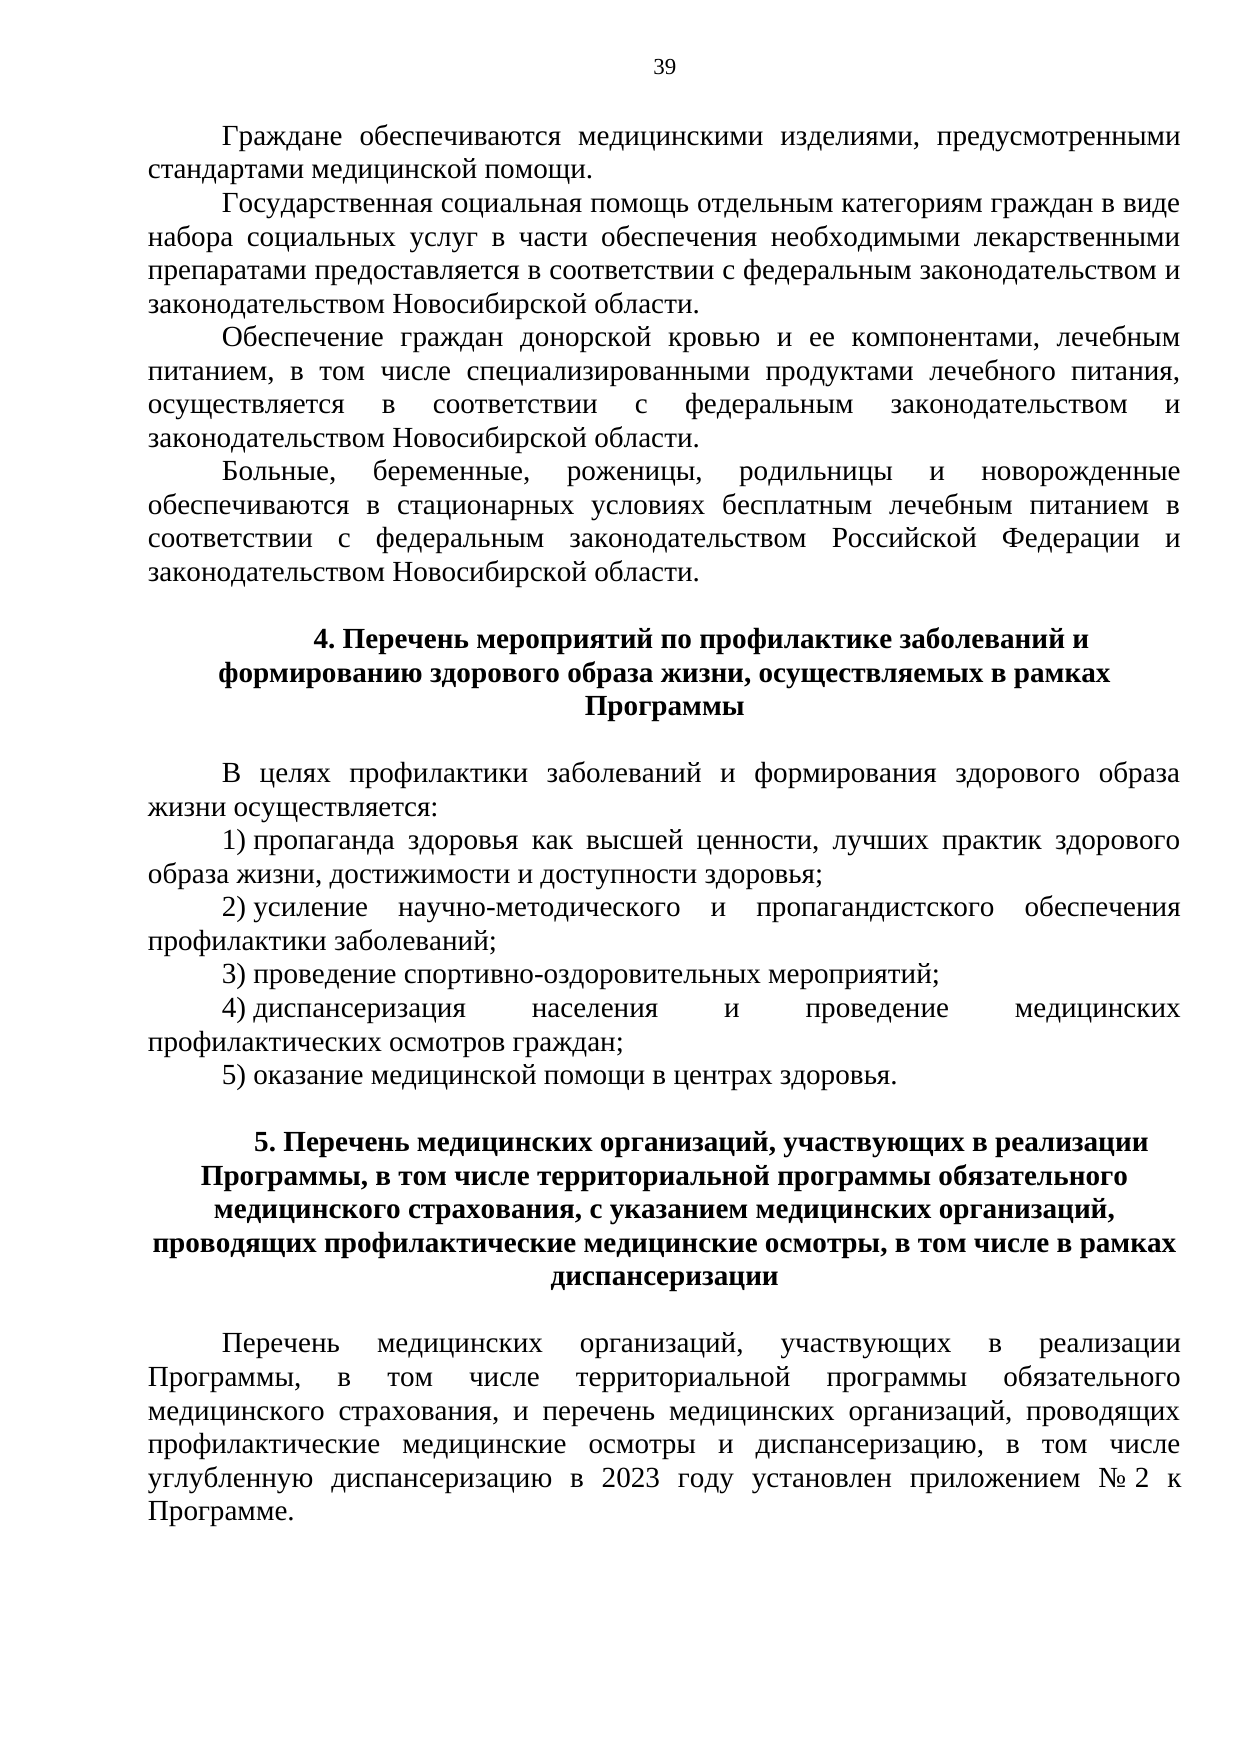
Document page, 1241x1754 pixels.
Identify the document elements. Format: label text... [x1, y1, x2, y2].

text Больные, беременные, роженицы, родильницы и новорожденные обеспечиваются в стационарных условиях бесплатным лечебным питанием в соответствии с федеральным законодательством Российской Федерации и законодательством Новосибирской области. [148, 453, 1181, 588]
text 4) диспансеризация населения и проведение медицинских профилактических осмотров граждан; [148, 990, 1181, 1057]
text 2) усиление научно-методического и пропагандистского обеспечения профилактики заболеваний; [148, 889, 1181, 957]
text Граждане обеспечиваются медицинскими изделиями, предусмотренными стандартами медицинской помощи. [148, 118, 1181, 185]
text Перечень медицинских организаций, участвующих в реализации Программы, в том числе территориальной программы обязательного медицинского страхования, и перечень медицинских организаций, проводящих профилактические медицинские осмотры и диспансеризацию, в том числе углубленную диспансеризацию в 2023 году установлен приложением № 2 к Программе. [148, 1326, 1181, 1527]
text 4. Перечень мероприятий по профилактике заболеваний и формированию здорового образа жизни, осуществляемых в рамках Программы [148, 621, 1181, 722]
text 1) пропаганда здоровья как высшей ценности, лучших практик здорового образа жизни, достижимости и доступности здоровья; [148, 822, 1181, 889]
text 5. Перечень медицинских организаций, участвующих в реализации Программы, в том числе территориальной программы обязательного медицинского страхования, с указанием медицинских организаций, проводящих профилактические медицинские осмотры, в том числе в рамках диспансеризации [148, 1124, 1181, 1292]
text Государственная социальная помощь отдельным категориям граждан в виде набора социальных услуг в части обеспечения необходимыми лекарственными препаратами предоставляется в соответствии с федеральным законодательством и законодательством Новосибирской области. [148, 185, 1181, 319]
text В целях профилактики заболеваний и формирования здорового образа жизни осуществляется: [148, 755, 1181, 822]
text 3) проведение спортивно-оздоровительных мероприятий; [148, 957, 1181, 990]
text 5) оказание медицинской помощи в центрах здоровья. [148, 1057, 1181, 1091]
text Обеспечение граждан донорской кровью и ее компонентами, лечебным питанием, в том числе специализированными продуктами лечебного питания, осуществляется в соответствии с федеральным законодательством и законодательством Новосибирской области. [148, 319, 1181, 453]
